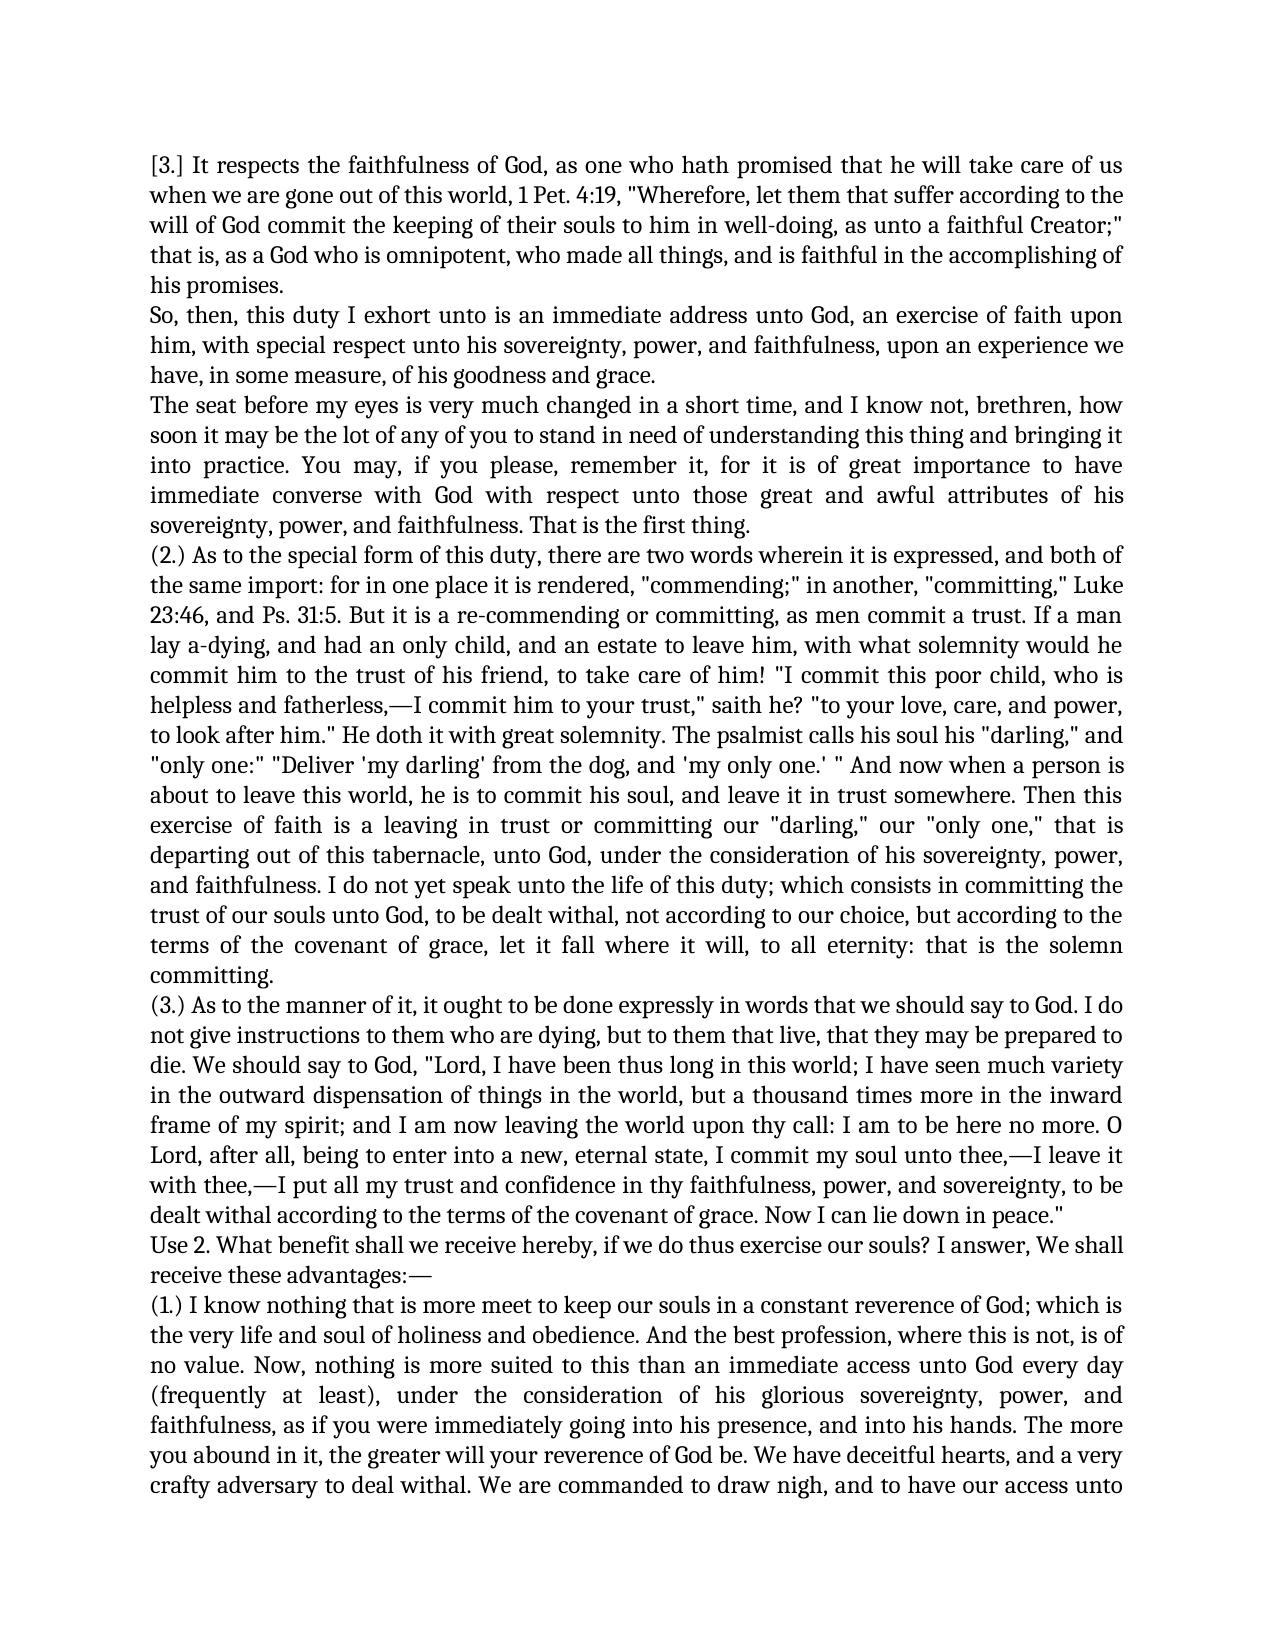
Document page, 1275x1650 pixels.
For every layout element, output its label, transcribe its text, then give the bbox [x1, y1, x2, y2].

text Use 2. What benefit shall we receive hereby, if we do thus exercise our souls? I answer, We shall receive these advantages:— [150, 1230, 1125, 1290]
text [150, 1290, 1125, 1500]
text [3.] It respects the faithfulness of God, as one who hath promised that he will take care of us when we are gone out of this world, 1 Pet. 4:19, "Wherefore, let them that suffer according to the will of God commit the keeping of their souls to him in well-doing, as unto a faithful Creator;" that is, as a God who is omnipotent, who made all things, and is faithful in the accomplishing of his promises. [150, 150, 1125, 300]
text (3.) As to the manner of it, it ought to be done expressly in words that we should say to God. I do not give instructions to them who are dying, but to them that live, that they may be prepared to die. We should say to God, "Lord, I have been thus long in this world; I have seen much variety in the outward dispensation of things in the world, but a thousand times more in the inward frame of my spirit; and I am now leaving the world upon thy call: I am to be here no more. O Lord, after all, being to enter into a new, eternal state, I commit my soul unto thee,—I leave it with thee,—I put all my trust and confidence in thy faithfulness, power, and sovereignty, to be dealt withal according to the terms of the covenant of grace. Now I can lie down in peace." [150, 990, 1125, 1230]
text So, then, this duty I exhort unto is an immediate address unto God, an exercise of faith upon him, with special respect unto his sovereignty, power, and faithfulness, upon an experience we have, in some measure, of his goodness and grace. [150, 300, 1125, 390]
text (2.) As to the special form of this duty, there are two words wherein it is expressed, and both of the same import: for in one place it is rendered, "commending;" in another, "committing," Luke 23:46, and Ps. 31:5. But it is a re-commending or committing, as men commit a trust. If a man lay a-dying, and had an only child, and an estate to leave him, with what solemnity would he commit him to the trust of his friend, to take care of him! "I commit this poor child, who is helpless and fatherless,—I commit him to your trust," saith he? "to your love, care, and power, to look after him." He doth it with great solemnity. The psalmist calls his soul his "darling," and "only one:" "Deliver 'my darling' from the dog, and 'my only one.' " And now when a person is about to leave this world, he is to commit his soul, and leave it in trust somewhere. Then this exercise of faith is a leaving in trust or committing our "darling," our "only one," that is departing out of this tabernacle, unto God, under the consideration of his sovereignty, power, and faithfulness. I do not yet speak unto the life of this duty; which consists in committing the trust of our souls unto God, to be dealt withal, not according to our choice, but according to the terms of the covenant of grace, let it fall where it will, to all eternity: that is the solemn committing. [150, 540, 1125, 990]
text The seat before my eyes is very much changed in a short time, and I know not, brethren, how soon it may be the lot of any of you to stand in need of understanding this thing and bringing it into practice. You may, if you please, remember it, for it is of great importance to have immediate converse with God with respect unto those great and awful attributes of his sovereignty, power, and faithfulness. That is the first thing. [150, 390, 1125, 540]
